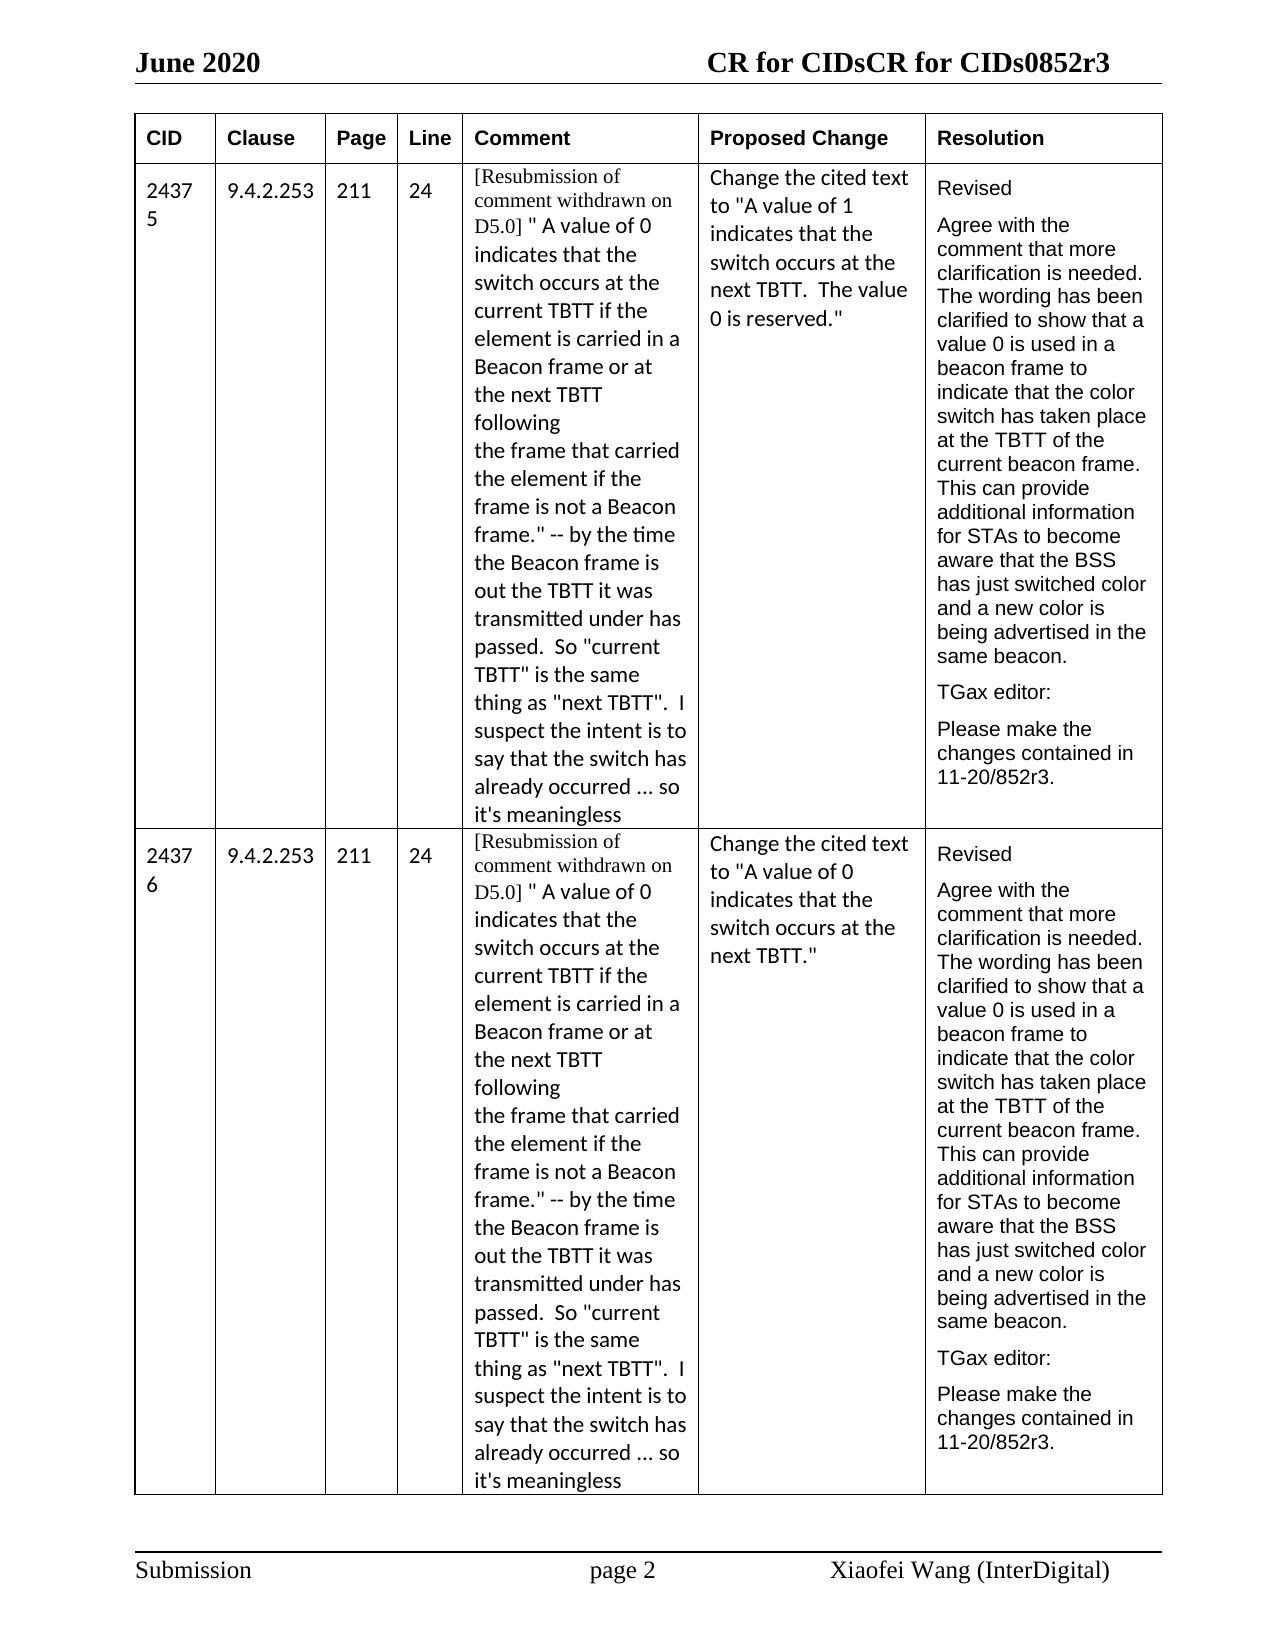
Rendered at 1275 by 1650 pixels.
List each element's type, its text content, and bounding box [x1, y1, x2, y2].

table_cell 211 [326, 164, 397, 828]
table_cell Change the cited text to "A value of 1 indicates that the switch occurs at the next TBTT. The value 0 is reserved." [699, 164, 925, 828]
table_cell 9.4.2.253 [216, 829, 325, 1494]
table_header Proposed Change [699, 114, 925, 162]
table_cell [Resubmission of comment withdrawn on D5.0] " A value of 0 indicates that the switch occurs at the current TBTT if the element is carried in a Beacon frame or at the next TBTT following the frame that carried the element if the frame is not a Beacon frame." -- by the time the Beacon frame is out the TBTT it was transmitted under has passed. So "current TBTT" is the same thing as "next TBTT". I suspect the intent is to say that the switch has already occurred ... so it's meaningless [463, 164, 698, 828]
table_header Clause [216, 114, 325, 162]
table_header Page [326, 114, 397, 162]
table_cell Change the cited text to "A value of 0 indicates that the switch occurs at the next TBTT." [699, 829, 925, 1494]
table_header Line [398, 114, 462, 162]
table_header Resolution [926, 114, 1162, 162]
table_cell 24376 [136, 829, 215, 1494]
table_cell 24375 [136, 164, 215, 828]
table_cell [Resubmission of comment withdrawn on D5.0] " A value of 0 indicates that the switch occurs at the current TBTT if the element is carried in a Beacon frame or at the next TBTT following the frame that carried the element if the frame is not a Beacon frame." -- by the time the Beacon frame is out the TBTT it was transmitted under has passed. So "current TBTT" is the same thing as "next TBTT". I suspect the intent is to say that the switch has already occurred ... so it's meaningless [463, 829, 698, 1494]
table_header CID [136, 114, 215, 162]
table_cell 24 [398, 829, 462, 1494]
table_cell Revised Agree with the comment that more clarification is needed. The wording has been clarified to show that a value 0 is used in a beacon frame to indicate that the color switch has taken place at the TBTT of the current beacon frame. This can provide additional information for STAs to become aware that the BSS has just switched color and a new color is being advertised in the same beacon. TGax editor: Please make the changes contained in 11-20/852r3. [926, 829, 1162, 1494]
table_cell 9.4.2.253 [216, 164, 325, 828]
table_cell 24 [398, 164, 462, 828]
table_header Comment [463, 114, 698, 162]
table_cell 211 [326, 829, 397, 1494]
table_cell Revised Agree with the comment that more clarification is needed. The wording has been clarified to show that a value 0 is used in a beacon frame to indicate that the color switch has taken place at the TBTT of the current beacon frame. This can provide additional information for STAs to become aware that the BSS has just switched color and a new color is being advertised in the same beacon. TGax editor: Please make the changes contained in 11-20/852r3. [926, 164, 1162, 828]
